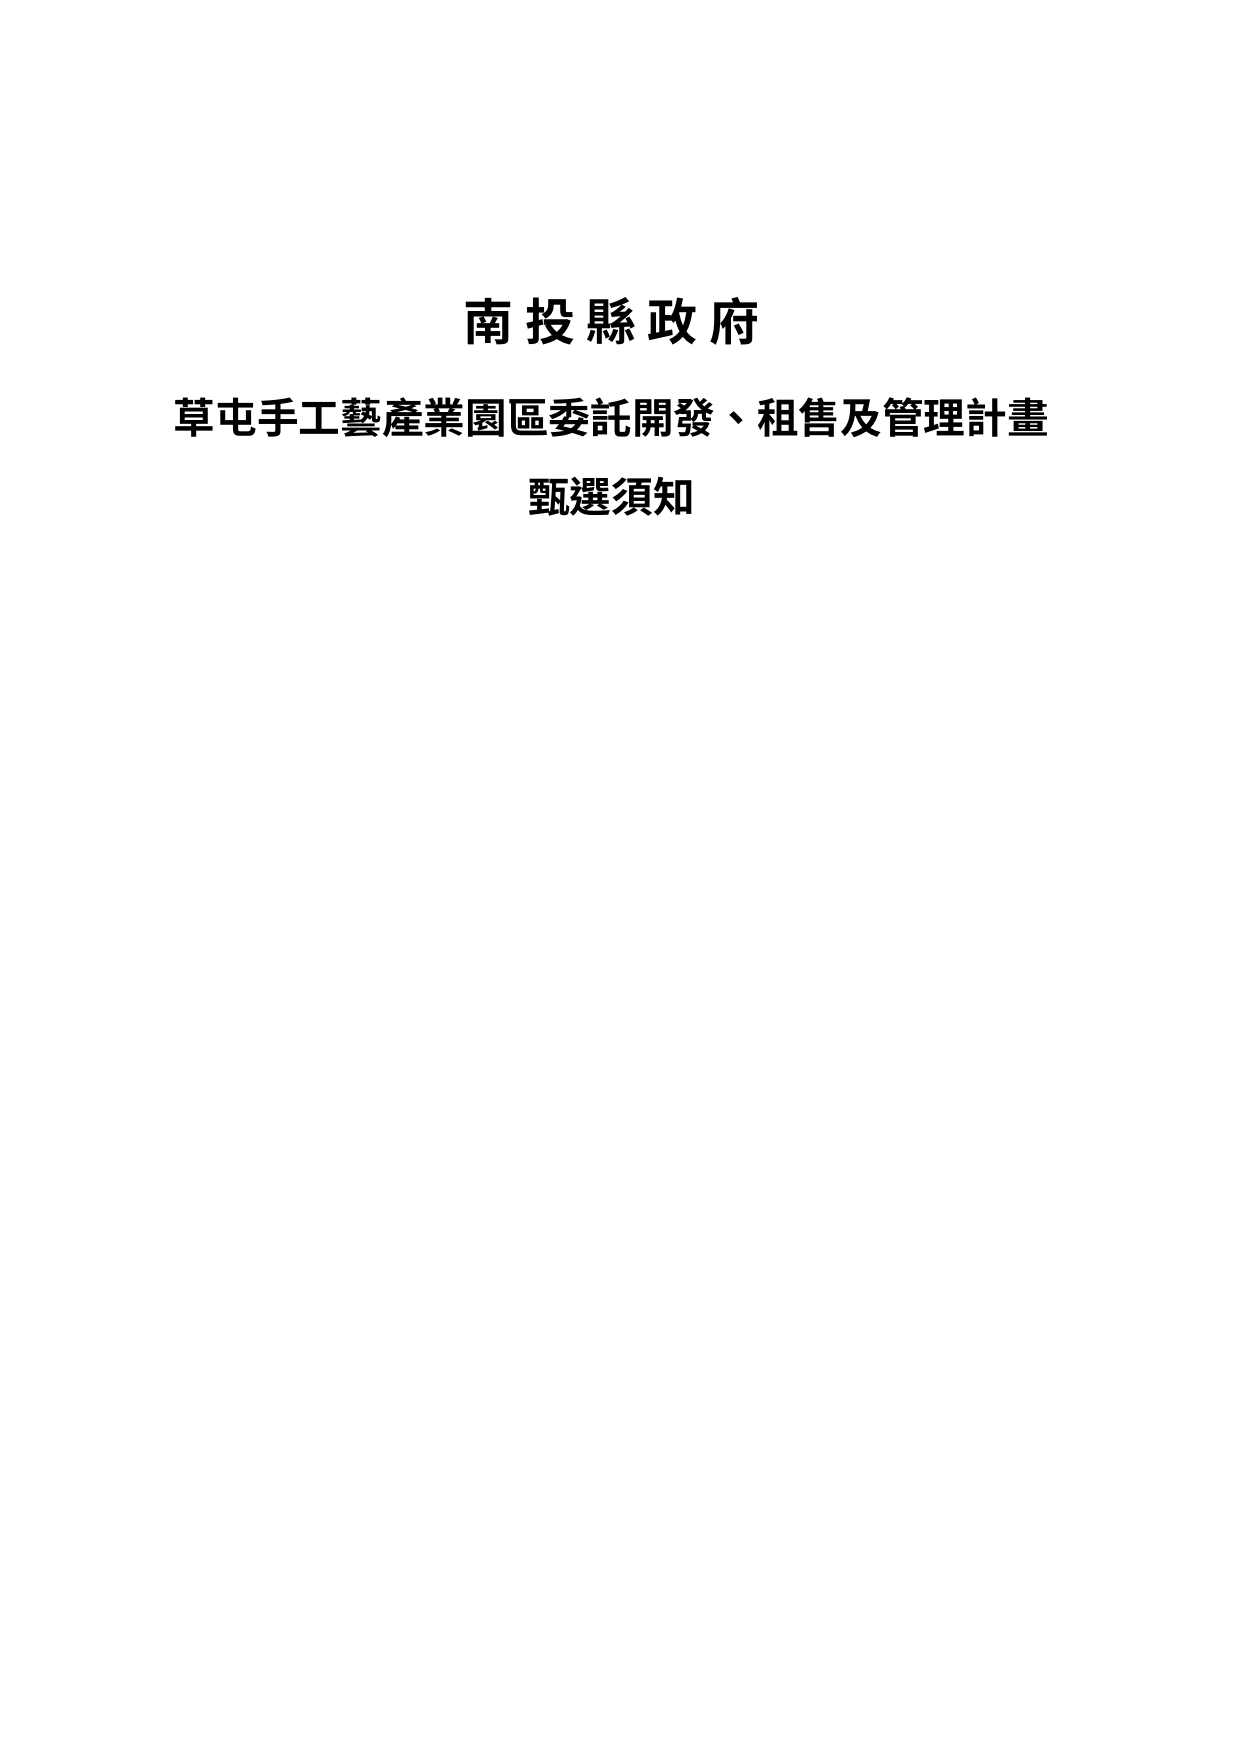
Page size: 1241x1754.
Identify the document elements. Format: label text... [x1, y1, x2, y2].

text 南 投 縣 政 府 [130, 282, 1092, 355]
text 草屯手工藝產業園區委託開發、租售及管理計畫 [130, 380, 1092, 447]
text 甄選須知 [130, 459, 1092, 526]
